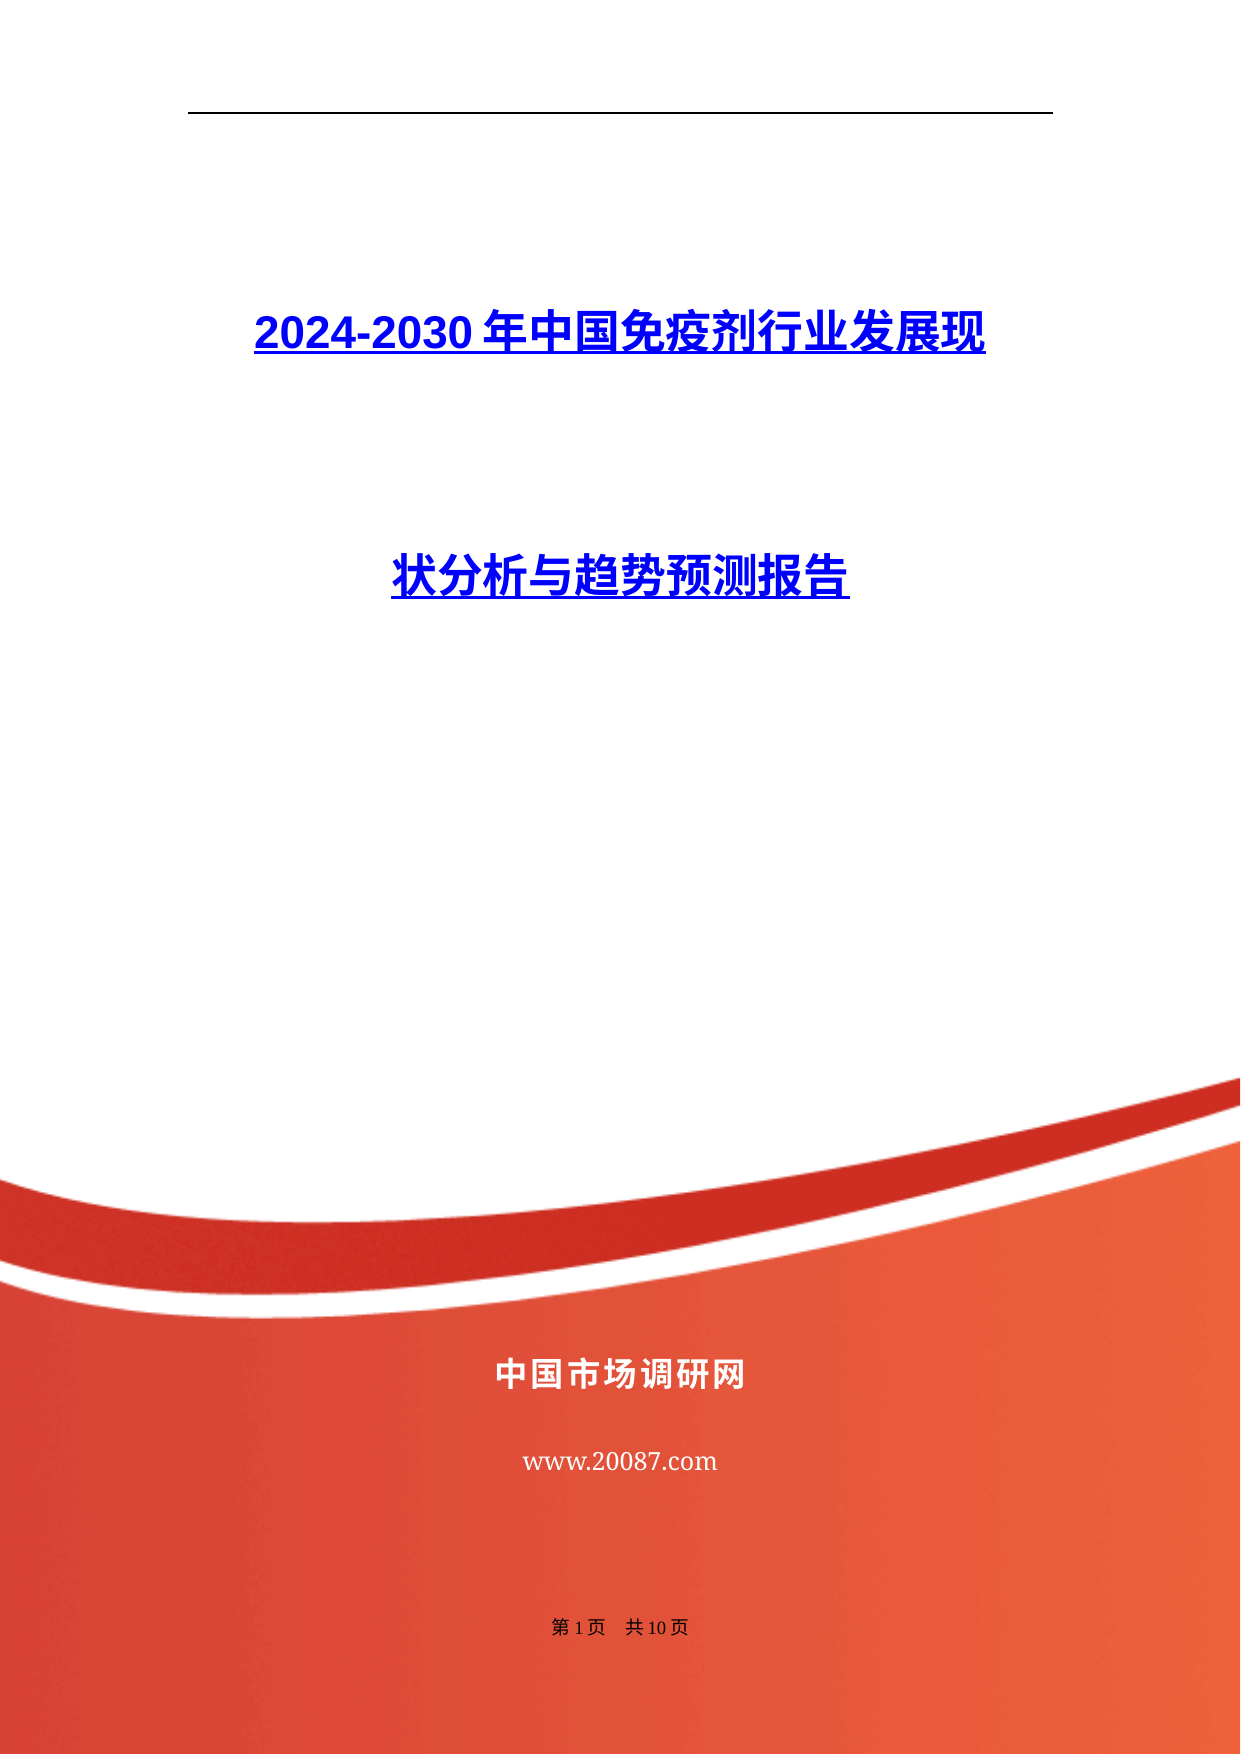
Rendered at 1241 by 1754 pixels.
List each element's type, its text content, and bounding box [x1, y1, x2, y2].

text www.20087.com [187, 1428, 1053, 1493]
picture [0, 1006, 1241, 1754]
subtitle 中国市场调研网 [187, 1339, 1053, 1404]
table_header 2024-2030年中国免疫剂行业发展现状分析与趋势预测报告 [188, 207, 1053, 773]
